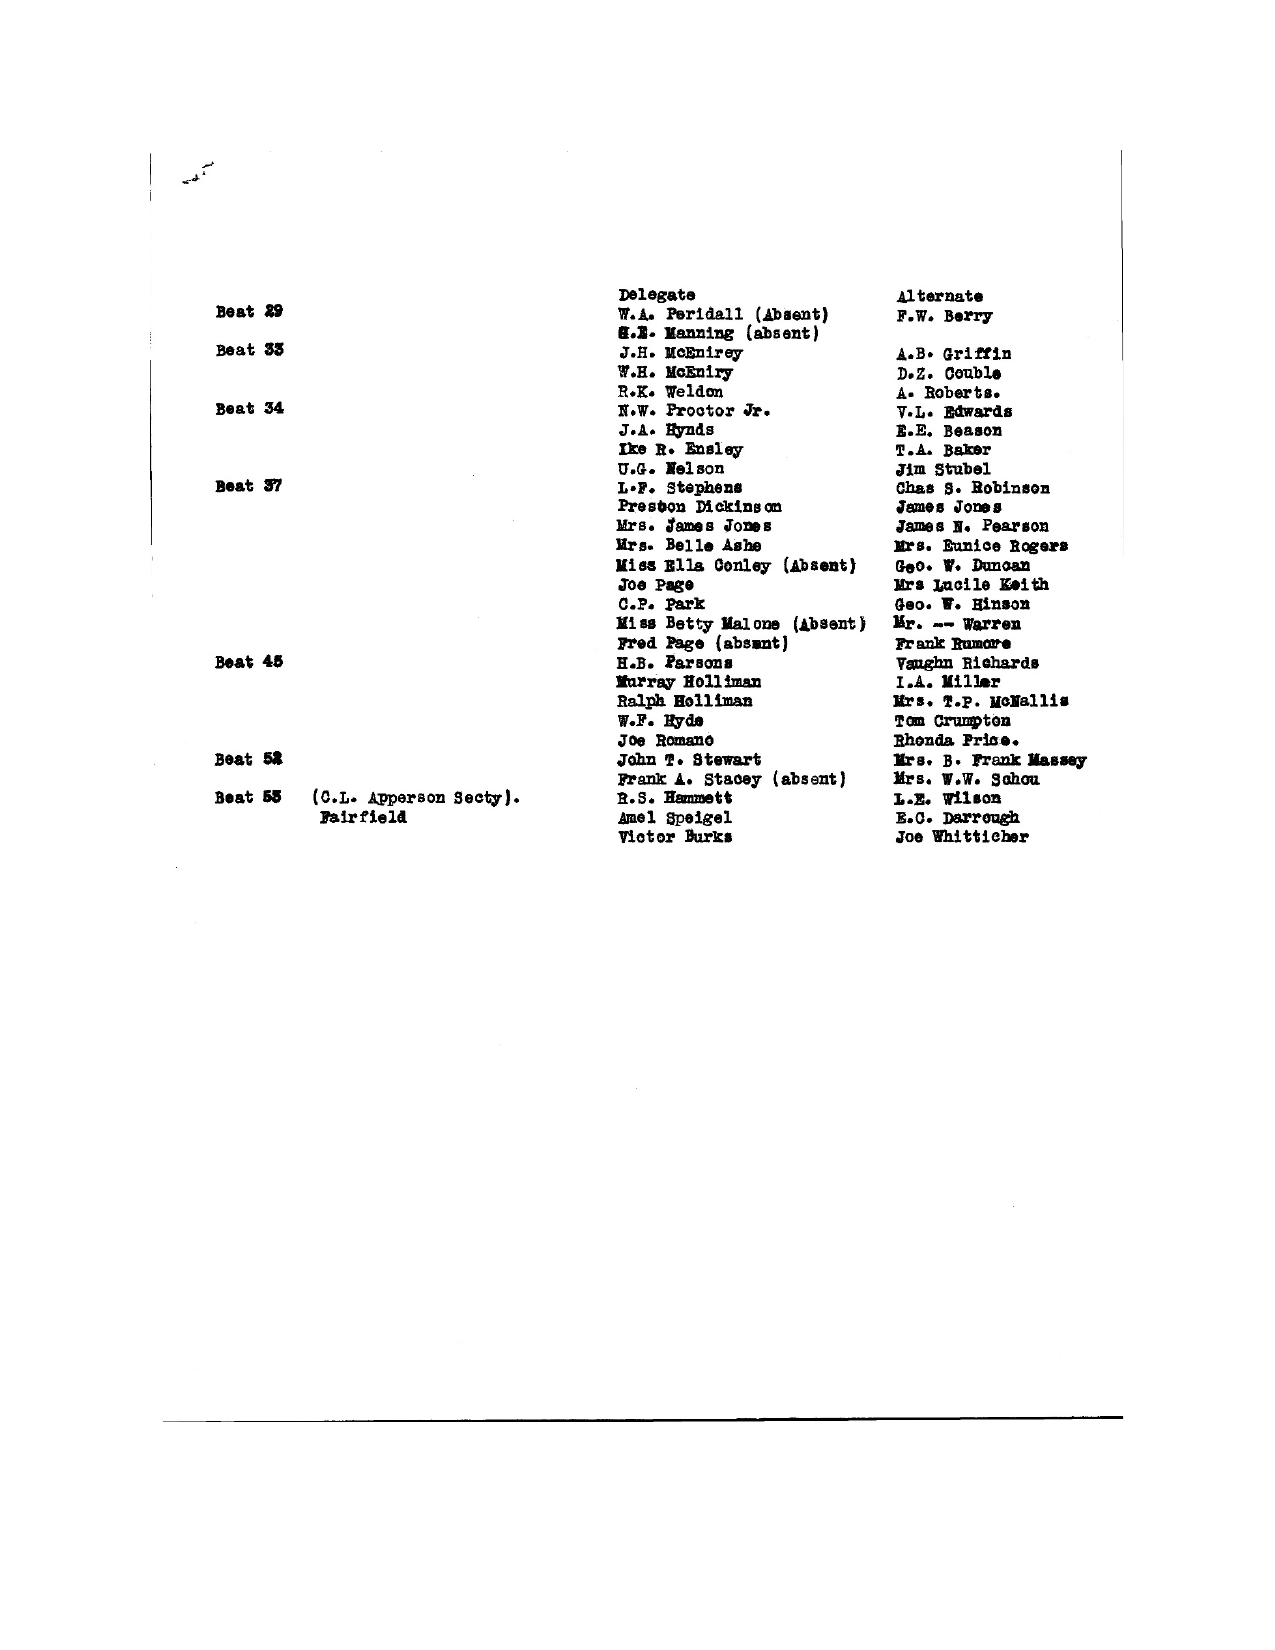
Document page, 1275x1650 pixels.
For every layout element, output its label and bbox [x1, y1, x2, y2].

picture [150, 150, 1124, 1422]
